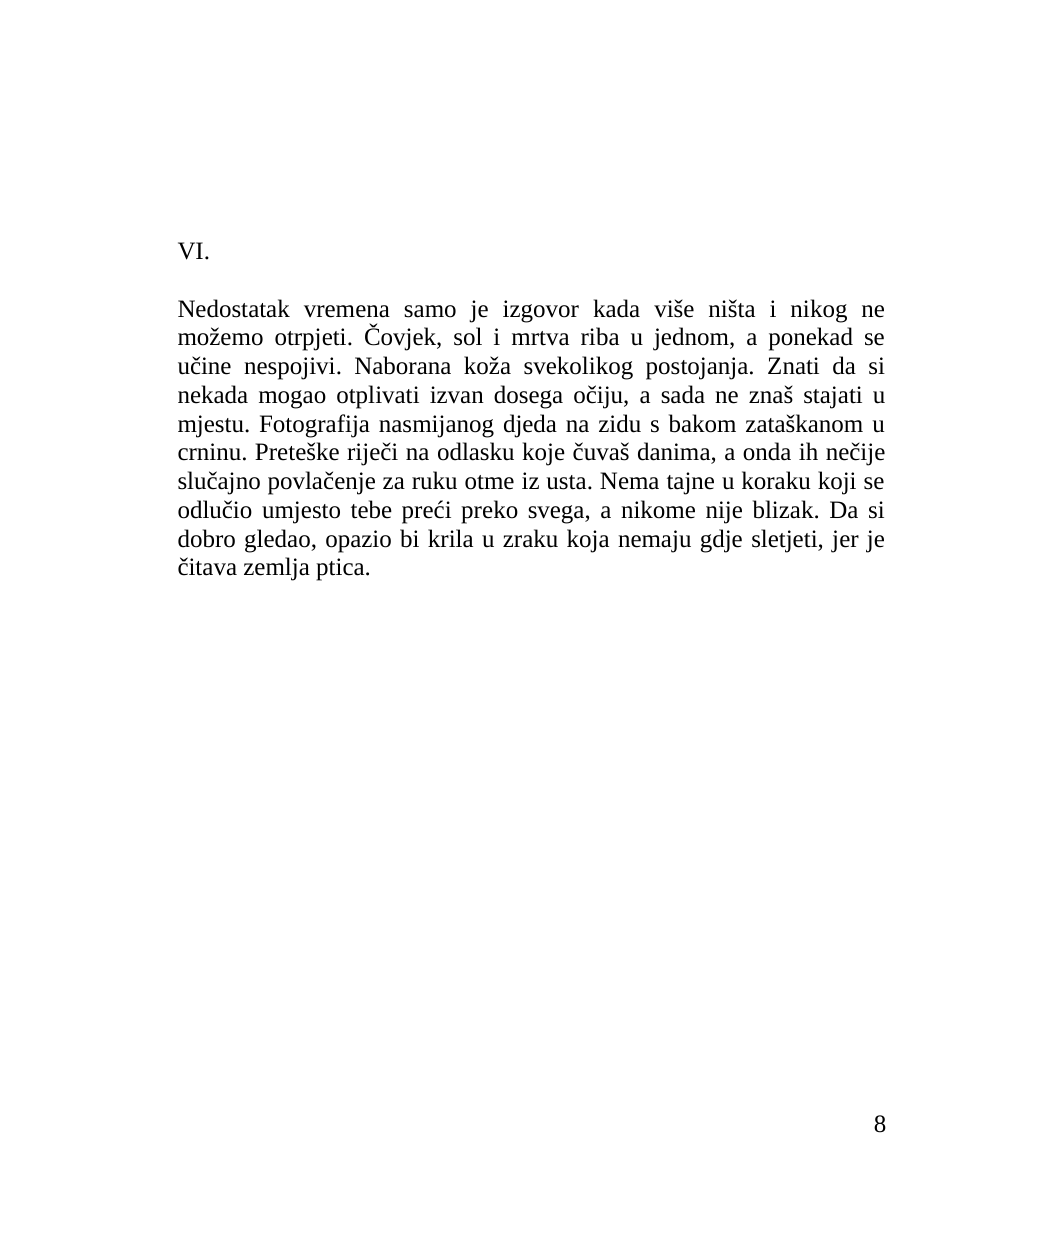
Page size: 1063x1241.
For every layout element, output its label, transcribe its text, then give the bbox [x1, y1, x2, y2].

text Nedostatak vremena samo je izgovor kada više ništa i nikog ne možemo otrpjeti. Čovjek, sol i mrtva riba u jednom, a ponekad se učine nespojivi. Naborana koža svekolikog postojanja. Znati da si nekada mogao otplivati izvan dosega očiju, a sada ne znaš stajati u mjestu. Fotografija nasmijanog djeda na zidu s bakom zataškanom u crninu. Preteške riječi na odlasku koje čuvaš danima, a onda ih nečije slučajno povlačenje za ruku otme iz usta. Nema tajne u koraku koji se odlučio umjesto tebe preći preko svega, a nikome nije blizak. Da si dobro gledao, opazio bi krila u zraku koja nemaju gdje sletjeti, jer je čitava zemlja ptica. [177, 294, 886, 581]
text VI. [177, 236, 886, 265]
